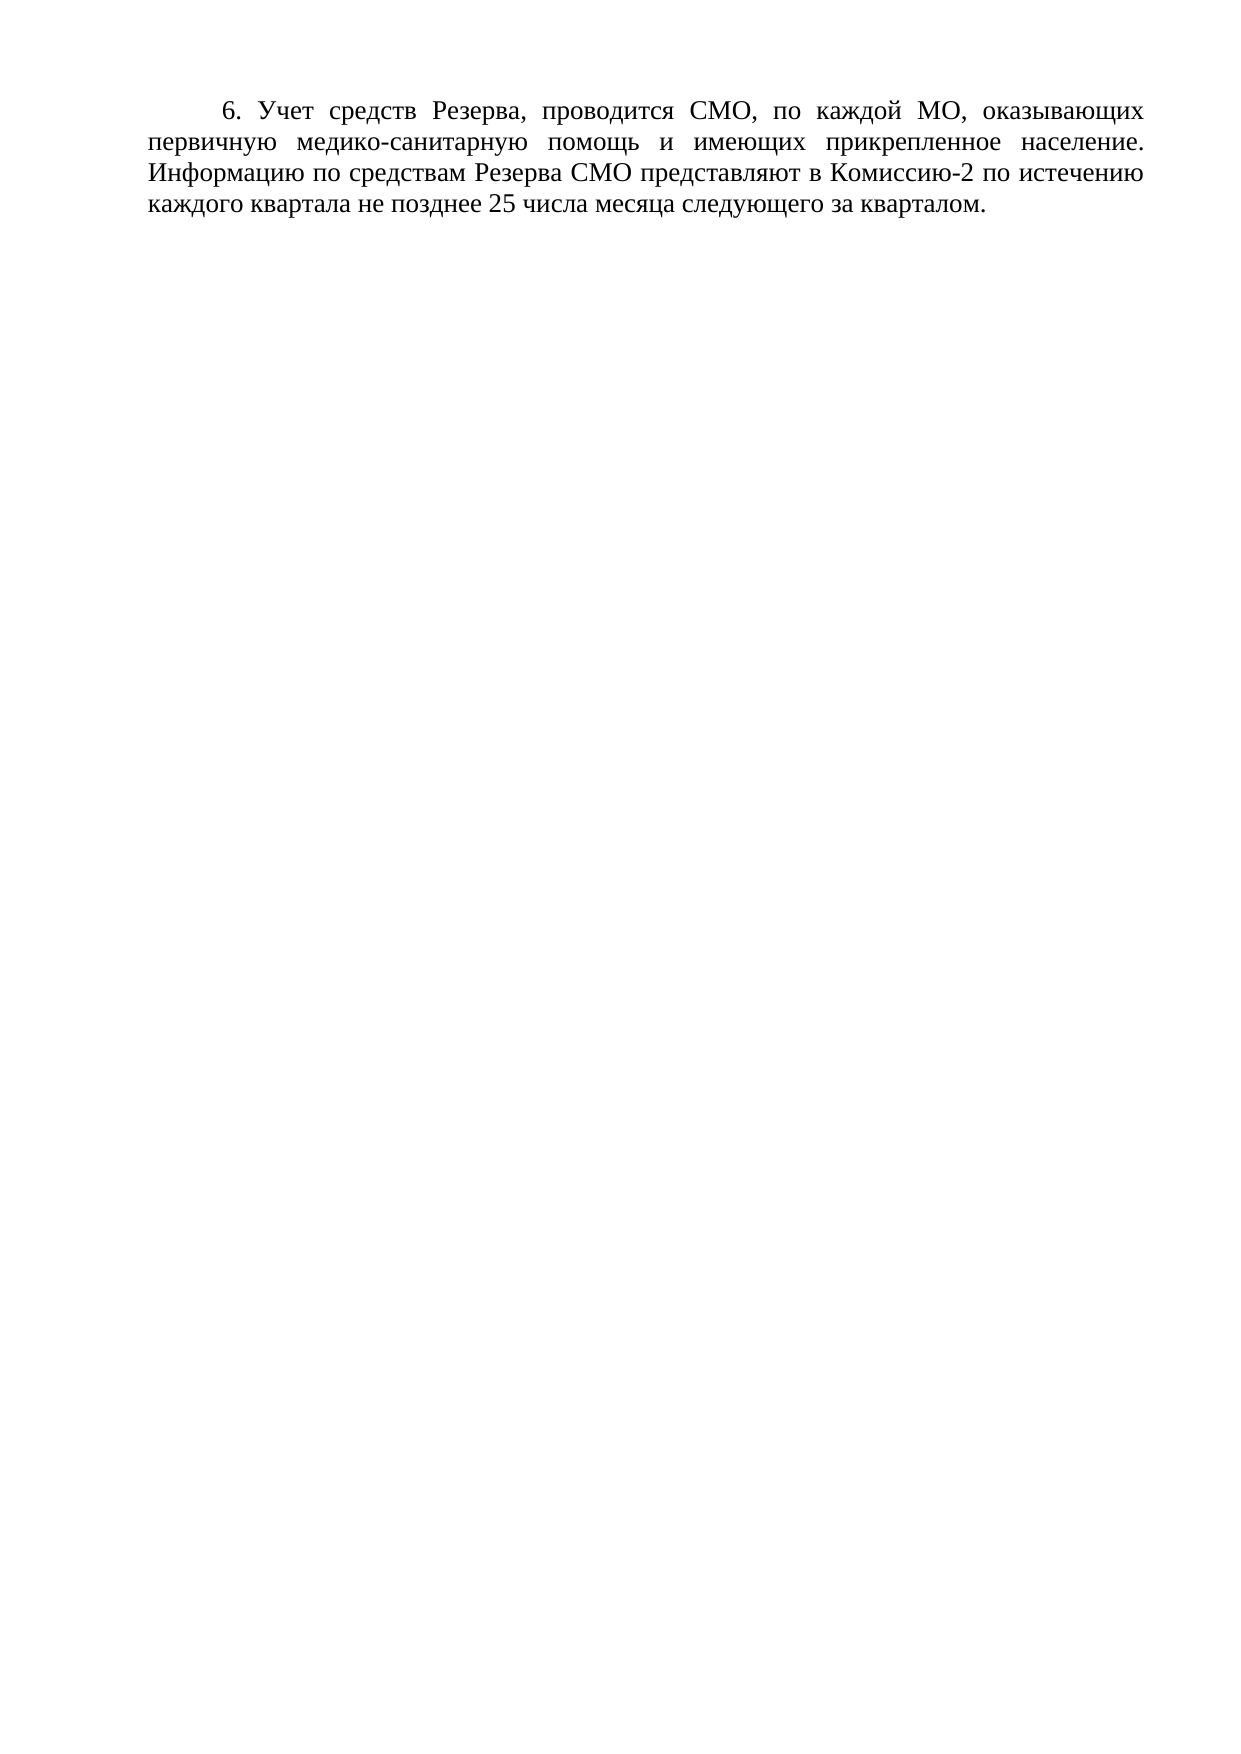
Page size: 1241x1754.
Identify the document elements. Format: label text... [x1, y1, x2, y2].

text 6. Учет средств Резерва, проводится СМО, по каждой МО, оказывающих первичную медико-санитарную помощь и имеющих прикрепленное население. Информацию по средствам Резерва СМО представляют в Комиссию-2 по истечению каждого квартала не позднее 25 числа месяца следующего за кварталом. [148, 94, 1146, 218]
